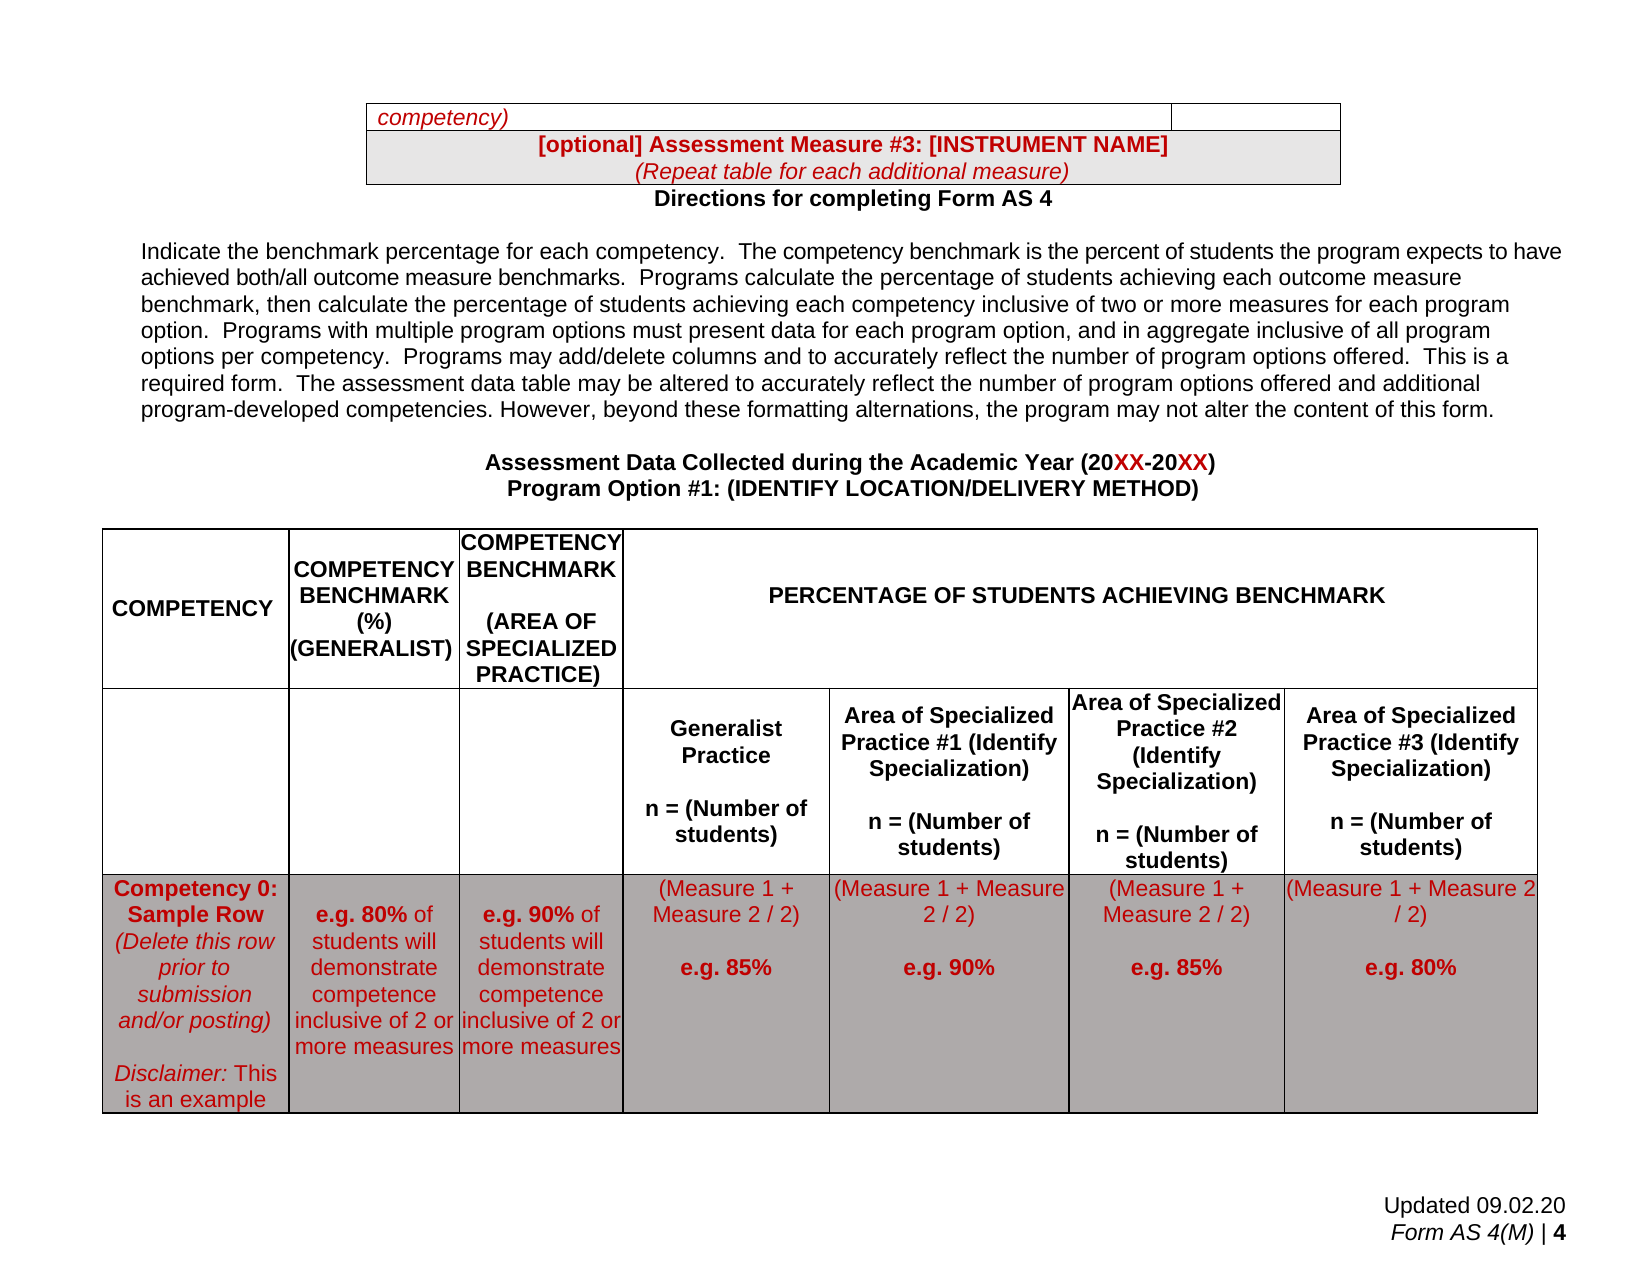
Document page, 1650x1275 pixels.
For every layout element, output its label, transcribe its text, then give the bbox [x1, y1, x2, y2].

table_header PERCENTAGE OF STUDENTS ACHIEVING BENCHMARK [624, 530, 1537, 687]
table_cell Area of Specialized Practice #1 (Identify Specialization) n = (Number of students) [830, 689, 1068, 873]
text Directions for completing Form AS 4 [141, 185, 1566, 212]
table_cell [1285, 875, 1537, 1112]
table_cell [290, 875, 459, 1112]
text Assessment Data Collected during the Academic Year (20XX-20XX) [141, 449, 1566, 475]
table_header COMPETENCY [103, 530, 288, 687]
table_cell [367, 104, 1171, 130]
table_header COMPETENCY BENCHMARK (AREA OF SPECIALIZED PRACTICE) [460, 530, 622, 687]
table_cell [103, 875, 288, 1112]
table_cell [optional] Assessment Measure #3: [INSTRUMENT NAME] (Repeat table for each additional measure) [367, 131, 1340, 184]
table_cell Area of Specialized Practice #2 (Identify Specialization) n = (Number of students) [1070, 689, 1284, 873]
text Program Option #1: (IDENTIFY LOCATION/DELIVERY METHOD) [141, 475, 1566, 501]
table_cell [290, 689, 459, 873]
table_cell [460, 689, 622, 873]
table_header COMPETENCY BENCHMARK (%) (GENERALIST) [290, 530, 459, 687]
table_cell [830, 875, 1068, 1112]
table_cell Generalist Practice n = (Number of students) [624, 689, 829, 873]
table_cell [103, 689, 288, 873]
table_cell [1070, 875, 1284, 1112]
table_cell [1172, 104, 1340, 130]
table_cell Area of Specialized Practice #3 (Identify Specialization) n = (Number of students) [1285, 689, 1537, 873]
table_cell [460, 875, 622, 1112]
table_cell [624, 875, 829, 1112]
text Indicate the benchmark percentage for each competency. The competency benchmark is the percent of students the program expects to have achieved both/all outcome measure benchmarks. Programs calculate the percentage of students achieving each outcome measure benchmark, then calculate the percentage of students achieving each competency inclusive of two or more measures for each program option. Programs with multiple program options must present data for each program option, and in aggregate inclusive of all program options per competency. Programs may add/delete columns and to accurately reflect the number of program options offered. This is a required form. The assessment data table may be altered to accurately reflect the number of program options offered and additional program-developed competencies. However, beyond these formatting alternations, the program may not alter the content of this form. [141, 238, 1566, 422]
